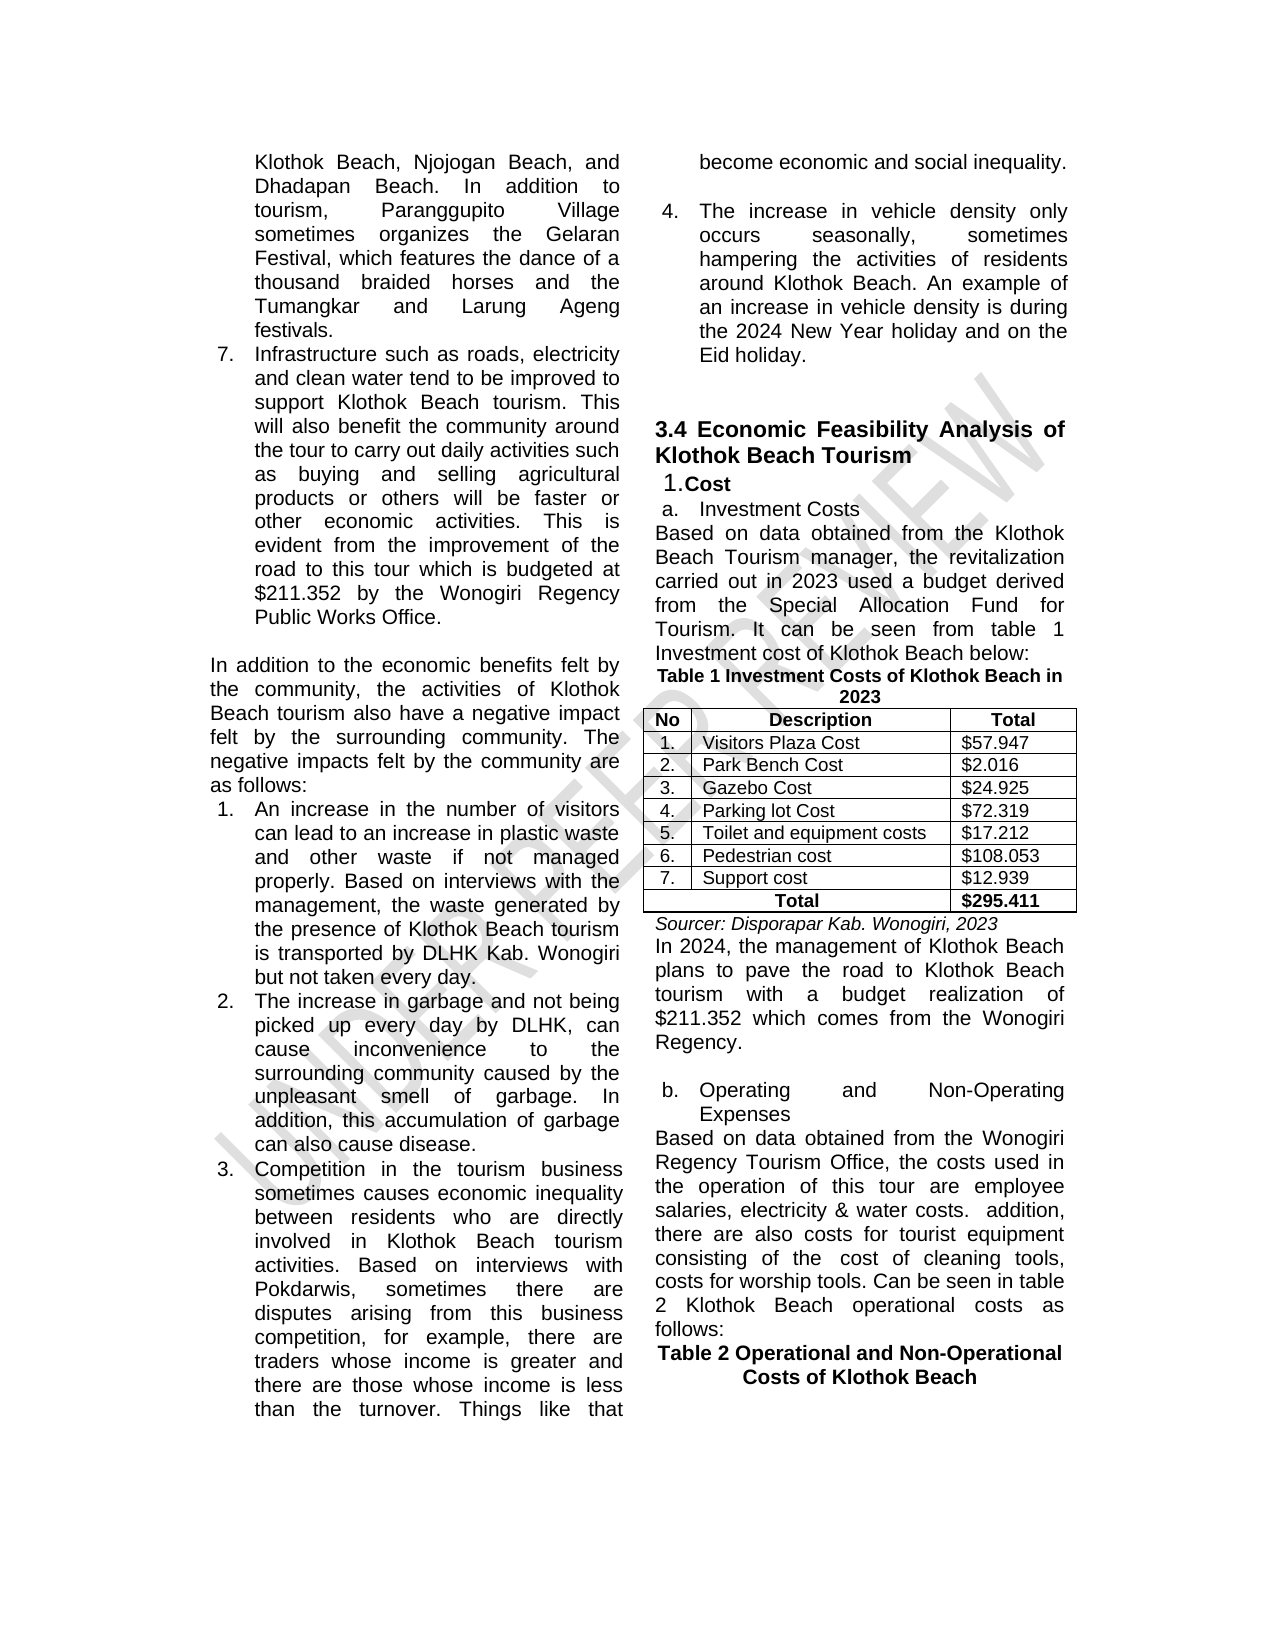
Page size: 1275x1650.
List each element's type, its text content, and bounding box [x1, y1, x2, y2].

list The increase in vehicle density only occurs seasonally, sometimes hampering the activities of residents around Klothok Beach. An example of an increase in vehicle density is during the 2024 New Year holiday and on the Eid holiday. [662, 199, 1068, 367]
text Table 2 Operational and Non-Operational Costs of Klothok Beach [655, 1341, 1065, 1389]
table_cell $24.925 [951, 777, 1076, 798]
text In addition to the economic benefits felt by the community, the activities of Klothok Beach tourism also have a negative impact felt by the surrounding community. The negative impacts felt by the community are as follows: [210, 653, 620, 797]
table_cell Support cost [692, 867, 950, 889]
list Infrastructure such as roads, electricity and clean water tend to be improved to support Klothok Beach tourism. This will also benefit the community around the tour to carry out daily activities such as buying and selling agricultural products or others will be faster or other economic activities. This is evident from the improvement of the road to this tour which is budgeted at $211.352 by the Wonogiri Regency Public Works Office. [217, 342, 620, 629]
table_cell Parking lot Cost [692, 799, 950, 821]
table_cell Total [644, 890, 950, 911]
text Table 1 Investment Costs of Klothok Beach in 2023 [655, 665, 1065, 708]
table_cell $108.053 [951, 845, 1076, 866]
table_cell $2.016 [951, 754, 1076, 776]
table_header Total [951, 709, 1076, 731]
text Sourcer: Disporapar Kab. Wonogiri, 2023 [655, 913, 1065, 934]
table_cell Visitors Plaza Cost [692, 732, 950, 753]
list Investment Costs [662, 497, 1065, 521]
list The increase in garbage and not being picked up every day by DLHK, can cause inconvenience to the surrounding community caused by the unpleasant smell of garbage. In addition, this accumulation of garbage can also cause disease. [217, 988, 620, 1156]
list An increase in the number of visitors can lead to an increase in plastic waste and other waste if not managed properly. Based on interviews with the management, the waste generated by the presence of Klothok Beach tourism is transported by DLHK Kab. Wonogiri but not taken every day. [217, 797, 620, 988]
text Based on data obtained from the Wonogiri Regency Tourism Office, the costs used in the operation of this tour are employee salaries, electricity & water costs. addition, there are also costs for tourist equipment consisting of the cost of cleaning tools, costs for worship tools. Can be seen in table 2 Klothok Beach operational costs as follows: [655, 1126, 1065, 1341]
list Competition in the tourism business sometimes causes economic inequality between residents who are directly involved in Klothok Beach tourism activities. Based on interviews with Pokdarwis, sometimes there are disputes arising from this business competition, for example, there are traders whose income is greater and there are those whose income is less than the turnover. Things like that become economic and social inequality. [217, 1157, 623, 1421]
text In 2024, the management of Klothok Beach plans to pave the road to Klothok Beach tourism with a budget realization of $211.352 which comes from the Wonogiri Regency. [655, 934, 1065, 1054]
table_cell 5. [644, 822, 691, 843]
table_header No [644, 709, 691, 731]
table_cell 7. [644, 867, 691, 889]
table_cell $17.212 [951, 822, 1076, 843]
table_cell Toilet and equipment costs [692, 822, 950, 843]
table_cell Park Bench Cost [692, 754, 950, 776]
table_cell $295.411 [951, 890, 1076, 911]
table_cell 1. [644, 732, 691, 753]
table_cell 6. [644, 845, 691, 866]
table_cell $72.319 [951, 799, 1076, 821]
table_cell $57.947 [951, 732, 1076, 753]
table_cell 2. [644, 754, 691, 776]
list Operating and Non-Operating Expenses [662, 1078, 1065, 1126]
table_cell 3. [644, 777, 691, 798]
table_header Description [692, 709, 950, 731]
table_cell $12.939 [951, 867, 1076, 889]
text 3.4 Economic Feasibility Analysis of Klothok Beach Tourism [655, 416, 1065, 468]
table_cell 4. [644, 799, 691, 821]
table_cell Gazebo Cost [692, 777, 950, 798]
table_cell Pedestrian cost [692, 845, 950, 866]
list Cost [663, 468, 1065, 497]
text Based on data obtained from the Klothok Beach Tourism manager, the revitalization carried out in 2023 used a budget derived from the Special Allocation Fund for Tourism. It can be seen from table 1 Investment cost of Klothok Beach below: [655, 521, 1065, 665]
